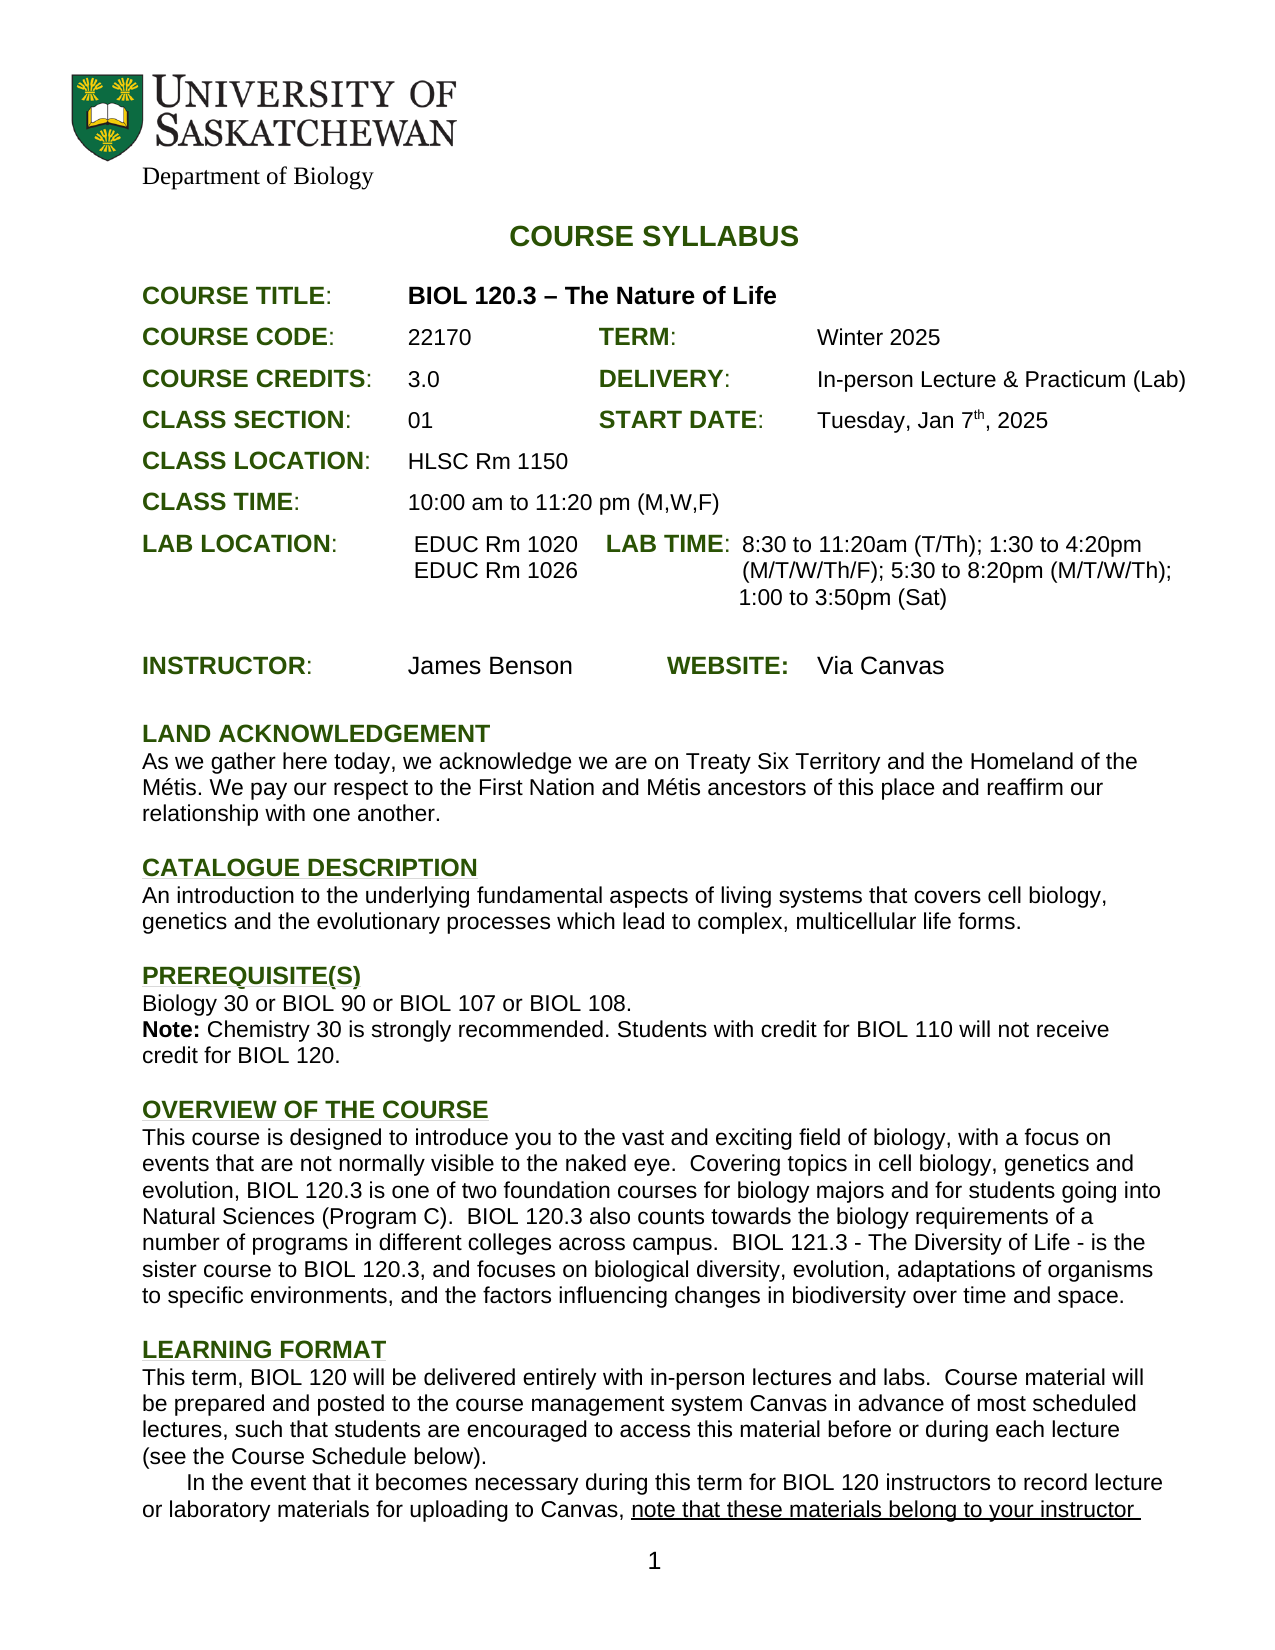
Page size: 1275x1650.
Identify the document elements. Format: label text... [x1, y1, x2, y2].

text Department of Biology [142, 161, 1167, 190]
subtitle COURSE TITLE: BIOL 120.3 – The Nature of Life [142, 281, 1167, 310]
subtitle CATALOGUE DESCRIPTION [142, 853, 1167, 882]
text LAND ACKNOWLEDGEMENT [142, 719, 1167, 748]
text As we gather here today, we acknowledge we are on Treaty Six Territory and the Homeland of the Métis. We pay our respect to the First Nation and Métis ancestors of this place and reaffirm our relationship with one another. [142, 748, 1167, 827]
subtitle OVERVIEW OF THE COURSE [142, 1095, 1167, 1124]
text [142, 1469, 1167, 1522]
subtitle COURSE SYLLABUS [142, 219, 1167, 252]
text This term, BIOL 120 will be delivered entirely with in-person lectures and labs. Course material will be prepared and posted to the course management system Canvas in advance of most scheduled lectures, such that students are encouraged to access this material before or during each lecture (see the Course Schedule below). [142, 1364, 1167, 1469]
subtitle COURSE CODE: 22170 TERM: Winter 2025 [142, 322, 1167, 351]
subtitle CLASS LOCATION: HLSC Rm 1150 [142, 446, 1167, 475]
subtitle CLASS TIME: 10:00 am to 11:20 pm (M,W,F) [142, 487, 1167, 516]
text Biology 30 or BIOL 90 or BIOL 107 or BIOL 108. Note: Chemistry 30 is strongly recommended. Students with credit for BIOL 110 will not receive credit for BIOL 120. [142, 990, 1167, 1069]
text This course is designed to introduce you to the vast and exciting field of biology, with a focus on events that are not normally visible to the naked eye. Covering topics in cell biology, genetics and evolution, BIOL 120.3 is one of two foundation courses for biology majors and for students going into Natural Sciences (Program C). BIOL 120.3 also counts towards the biology requirements of a number of programs in different colleges across campus. BIOL 121.3 - The Diversity of Life - is the sister course to BIOL 120.3, and focuses on biological diversity, evolution, adaptations of organisms to specific environments, and the factors influencing changes in biodiversity over time and space. [142, 1124, 1167, 1308]
subtitle CLASS SECTION: 01 START DATE: Tuesday, Jan 7th, 2025 [142, 405, 1167, 434]
subtitle PREREQUISITE(S) [142, 961, 1167, 990]
subtitle LEARNING FORMAT [142, 1335, 1167, 1363]
subtitle INSTRUCTOR: James Benson WEBSITE: Via Canvas [142, 651, 1205, 680]
picture [67, 73, 460, 162]
subtitle COURSE CREDITS: 3.0 DELIVERY: In-person Lecture & Practicum (Lab) [142, 364, 1205, 392]
subtitle LAB LOCATION: EDUC Rm 1020 LAB TIME: 8:30 to 11:20am (T/Th); 1:30 to 4:20pm EDUC Rm 1026 (M/T/W/Th/F); 5:30 to 8:20pm (M/T/W/Th); 1:00 to 3:50pm (Sat) [142, 529, 1190, 610]
text An introduction to the underlying fundamental aspects of living systems that covers cell biology, genetics and the evolutionary processes which lead to complex, multicellular life forms. [142, 882, 1167, 934]
